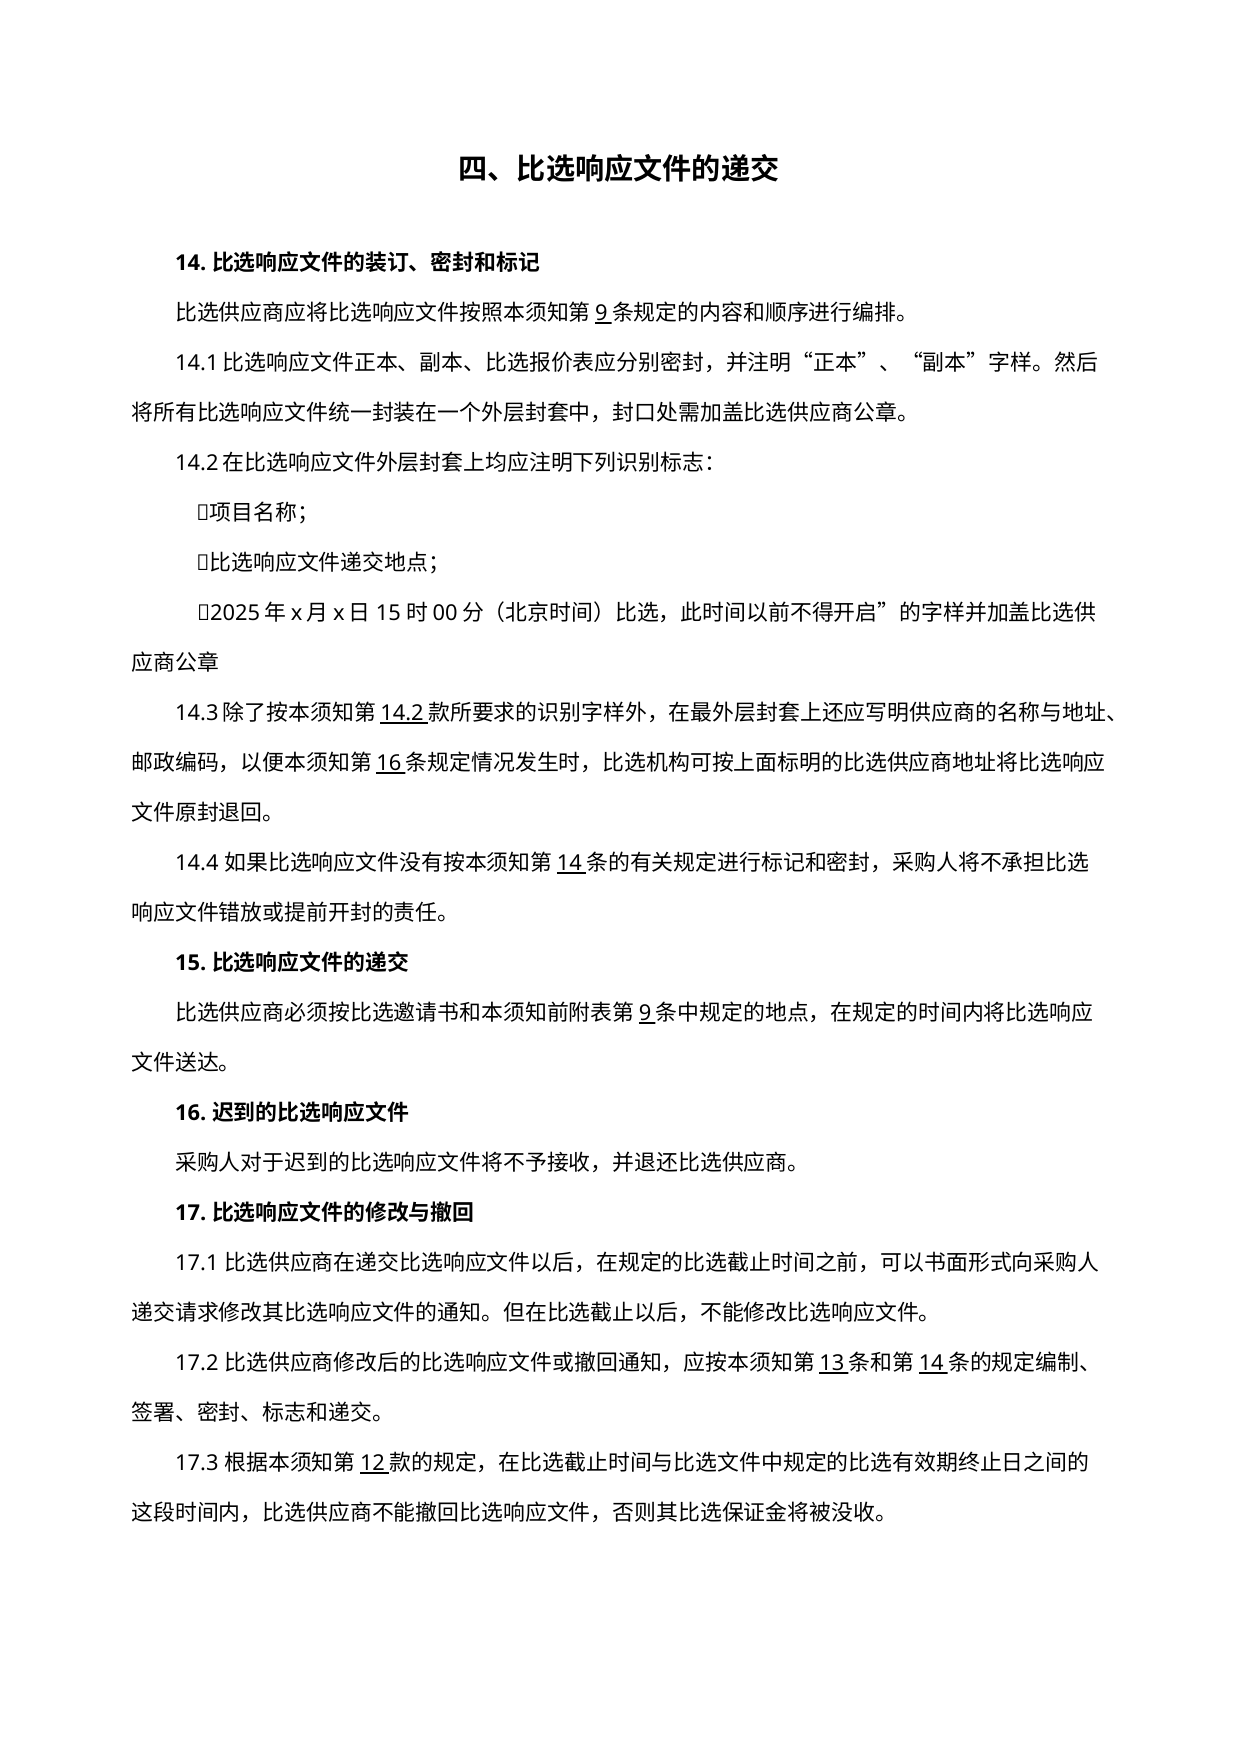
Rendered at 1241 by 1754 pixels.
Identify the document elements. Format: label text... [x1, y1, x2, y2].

text 比选供应商应将比选响应文件按照本须知第9条规定的内容和顺序进行编排。 [131, 280, 1106, 330]
text 14.4 如果比选响应文件没有按本须知第14条的有关规定进行标记和密封，采购人将不承担比选响应文件错放或提前开封的责任。 [131, 830, 1106, 930]
text 17.1 比选供应商在递交比选响应文件以后，在规定的比选截止时间之前，可以书面形式向采购人递交请求修改其比选响应文件的通知。但在比选截止以后，不能修改比选响应文件。 [131, 1230, 1106, 1330]
text 14.2在比选响应文件外层封套上均应注明下列识别标志： [131, 430, 1106, 480]
text 比选响应文件递交地点； [196, 530, 1106, 580]
text 16. 迟到的比选响应文件 [131, 1080, 1106, 1130]
text 17.2 比选供应商修改后的比选响应文件或撤回通知，应按本须知第13条和第14条的规定编制、签署、密封、标志和递交。 [131, 1330, 1106, 1430]
text 项目名称； [196, 480, 1106, 530]
text 比选供应商必须按比选邀请书和本须知前附表第9条中规定的地点，在规定的时间内将比选响应文件送达。 [131, 980, 1106, 1080]
text 14. 比选响应文件的装订、密封和标记 [131, 230, 1106, 280]
text 17.3 根据本须知第12款的规定，在比选截止时间与比选文件中规定的比选有效期终止日之间的这段时间内，比选供应商不能撤回比选响应文件，否则其比选保证金将被没收。 [131, 1430, 1106, 1530]
text 15. 比选响应文件的递交 [131, 930, 1106, 980]
text 17. 比选响应文件的修改与撤回 [131, 1180, 1106, 1230]
text 采购人对于迟到的比选响应文件将不予接收，并退还比选供应商。 [131, 1130, 1106, 1180]
subtitle 四、比选响应文件的递交 [131, 146, 1106, 188]
text 2025年x月x日 15 时00分（北京时间）比选，此时间以前不得开启”的字样并加盖比选供应商公章 [131, 580, 1106, 680]
text 14.1比选响应文件正本、副本、比选报价表应分别密封，并注明“正本”、“副本”字样。然后将所有比选响应文件统一封装在一个外层封套中，封口处需加盖比选供应商公章。 [131, 330, 1106, 430]
text 14.3除了按本须知第14.2款所要求的识别字样外，在最外层封套上还应写明供应商的名称与地址、邮政编码，以便本须知第16条规定情况发生时，比选机构可按上面标明的比选供应商地址将比选响应文件原封退回。 [131, 680, 1106, 830]
